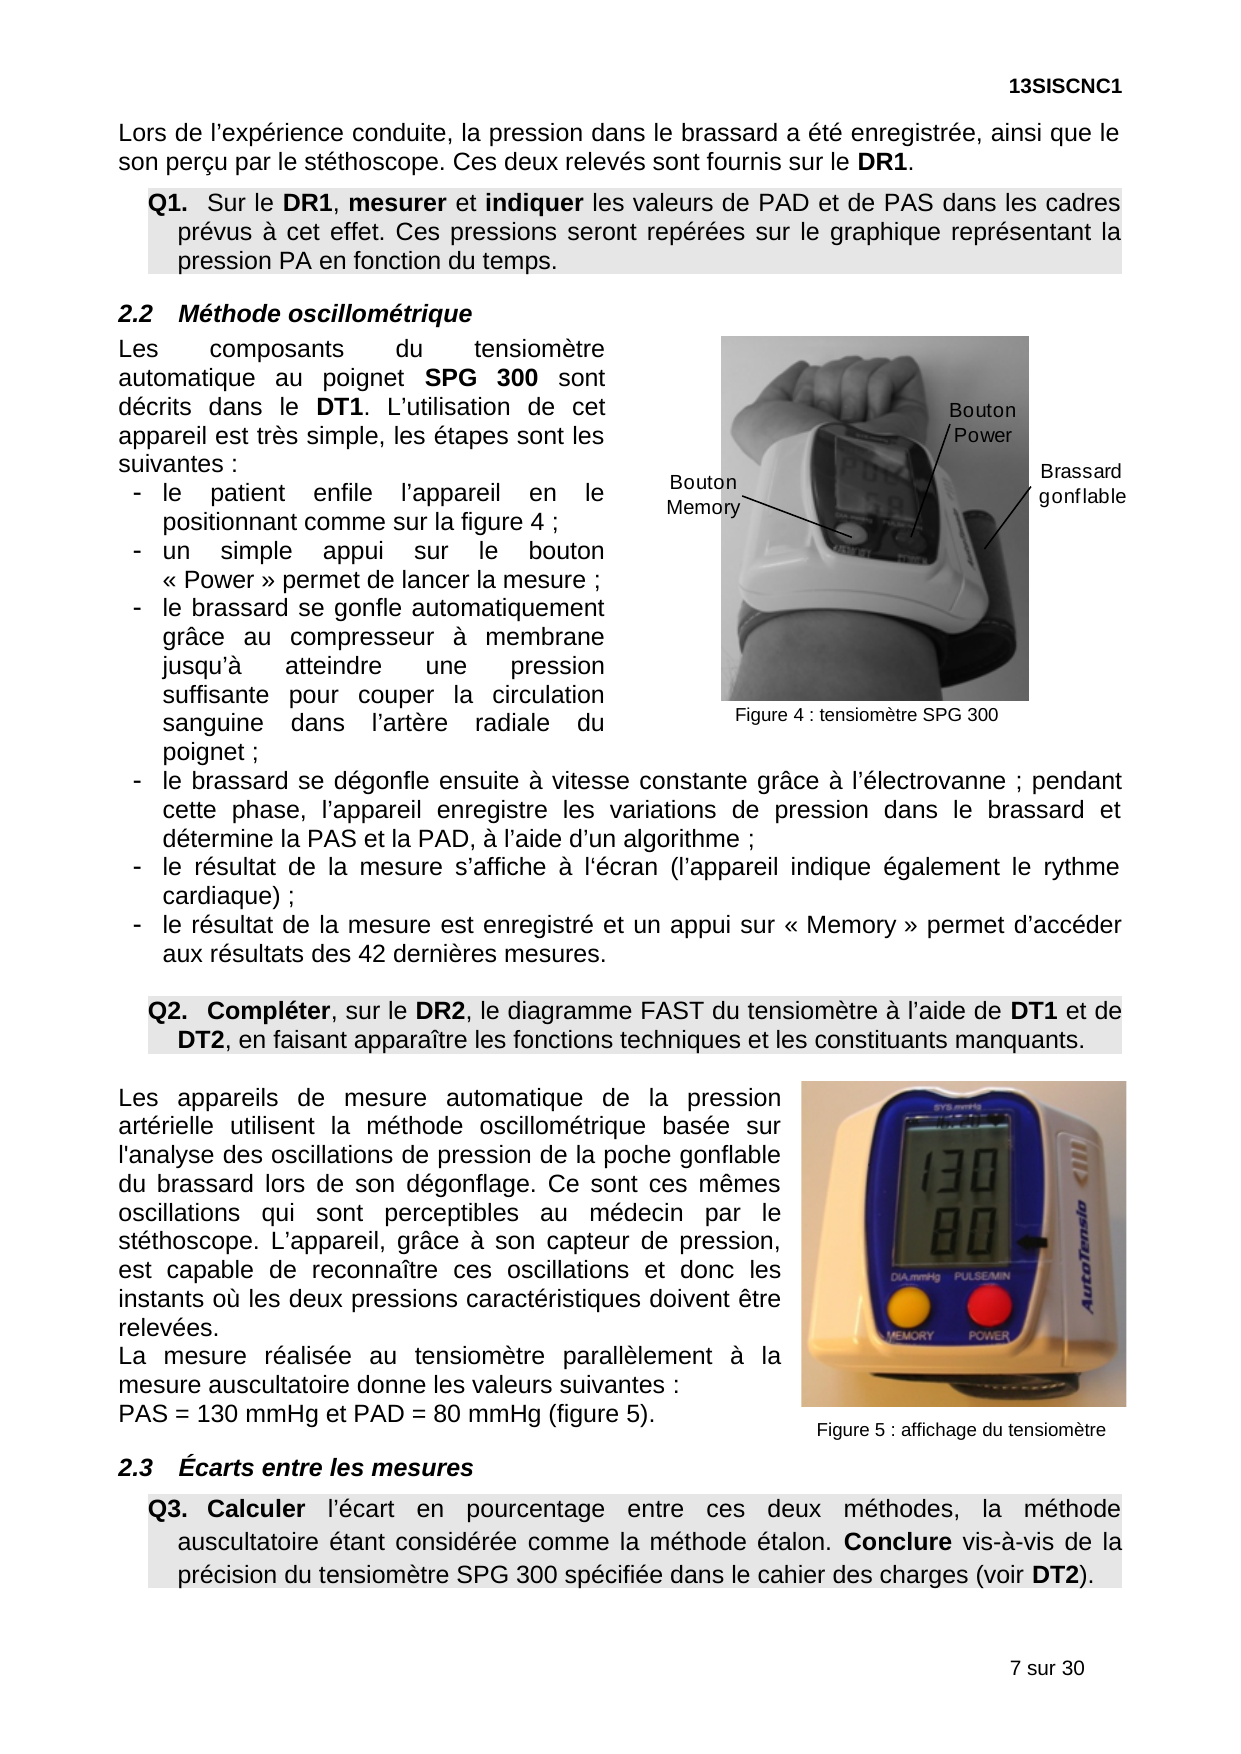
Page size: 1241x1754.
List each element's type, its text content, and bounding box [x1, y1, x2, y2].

text Lors de l’expérience conduite, la pression dans le brassard a été enregistrée, ainsi que le son perçu par le stéthoscope. Ces deux relevés sont fournis sur le DR1. [118, 118, 1122, 176]
text le résultat de la mesure est enregistré et un appui sur « Memory » permet d’accéder aux résultats des 42 dernières mesures. [133, 910, 1122, 967]
text Les composants du tensiomètre automatique au poignet SPG 300 sont décrits dans le DT1. L’utilisation de cet appareil est très simple, les étapes sont les suivantes : [118, 334, 605, 478]
text Calculer l’écart en pourcentage entre ces deux méthodes, la méthode auscultatoire étant considérée comme la méthode étalon. Conclure vis-à-vis de la précision du tensiomètre SPG 300 spécifiée dans le cahier des charges (voir DT2). [148, 1494, 1122, 1588]
text PAS = 130 mmHg et PAD = 80 mmHg (figure 5). [118, 1399, 1122, 1427]
text Compléter, sur le DR2, le diagramme FAST du tensiomètre à l’aide de DT1 et de DT2, en faisant apparaître les fonctions techniques et les constituants manquants. [148, 996, 1122, 1054]
text Sur le DR1, mesurer et indiquer les valeurs de PAD et de PAS dans les cadres prévus à cet effet. Ces pressions seront repérées sur le graphique représentant la pression PA en fonction du temps. [148, 188, 1122, 274]
text le patient enfile l’appareil en le positionnant comme sur la figure 4 ; [133, 478, 605, 536]
text un simple appui sur le bouton « Power » permet de lancer la mesure ; [133, 536, 605, 593]
text le brassard se gonfle automatiquement grâce au compresseur à membrane jusqu’à atteindre une pression suffisante pour couper la circulation sanguine dans l’artère radiale du poignet ; [133, 593, 605, 766]
text La mesure réalisée au tensiomètre parallèlement à la mesure auscultatoire donne les valeurs suivantes : [118, 1341, 801, 1399]
text Les appareils de mesure automatique de la pression artérielle utilisent la méthode oscillométrique basée sur l'analyse des oscillations de pression de la poche gonflable du brassard lors de son dégonflage. Ce sont ces mêmes oscillations qui sont perceptibles au médecin par le stéthoscope. L’appareil, grâce à son capteur de pression, est capable de reconnaître ces oscillations et donc les instants où les deux pressions caractéristiques doivent être relevées. [118, 1082, 801, 1341]
text le brassard se dégonfle ensuite à vitesse constante grâce à l’électrovanne ; pendant cette phase, l’appareil enregistre les variations de pression dans le brassard et détermine la PAS et la PAD, à l’aide d’un algorithme ; [133, 766, 1122, 852]
subtitle Écarts entre les mesures [118, 1452, 1122, 1481]
subtitle Méthode oscillométrique [118, 299, 1122, 328]
text le résultat de la mesure s’affiche à l‘écran (l’appareil indique également le rythme cardiaque) ; [133, 852, 1122, 910]
